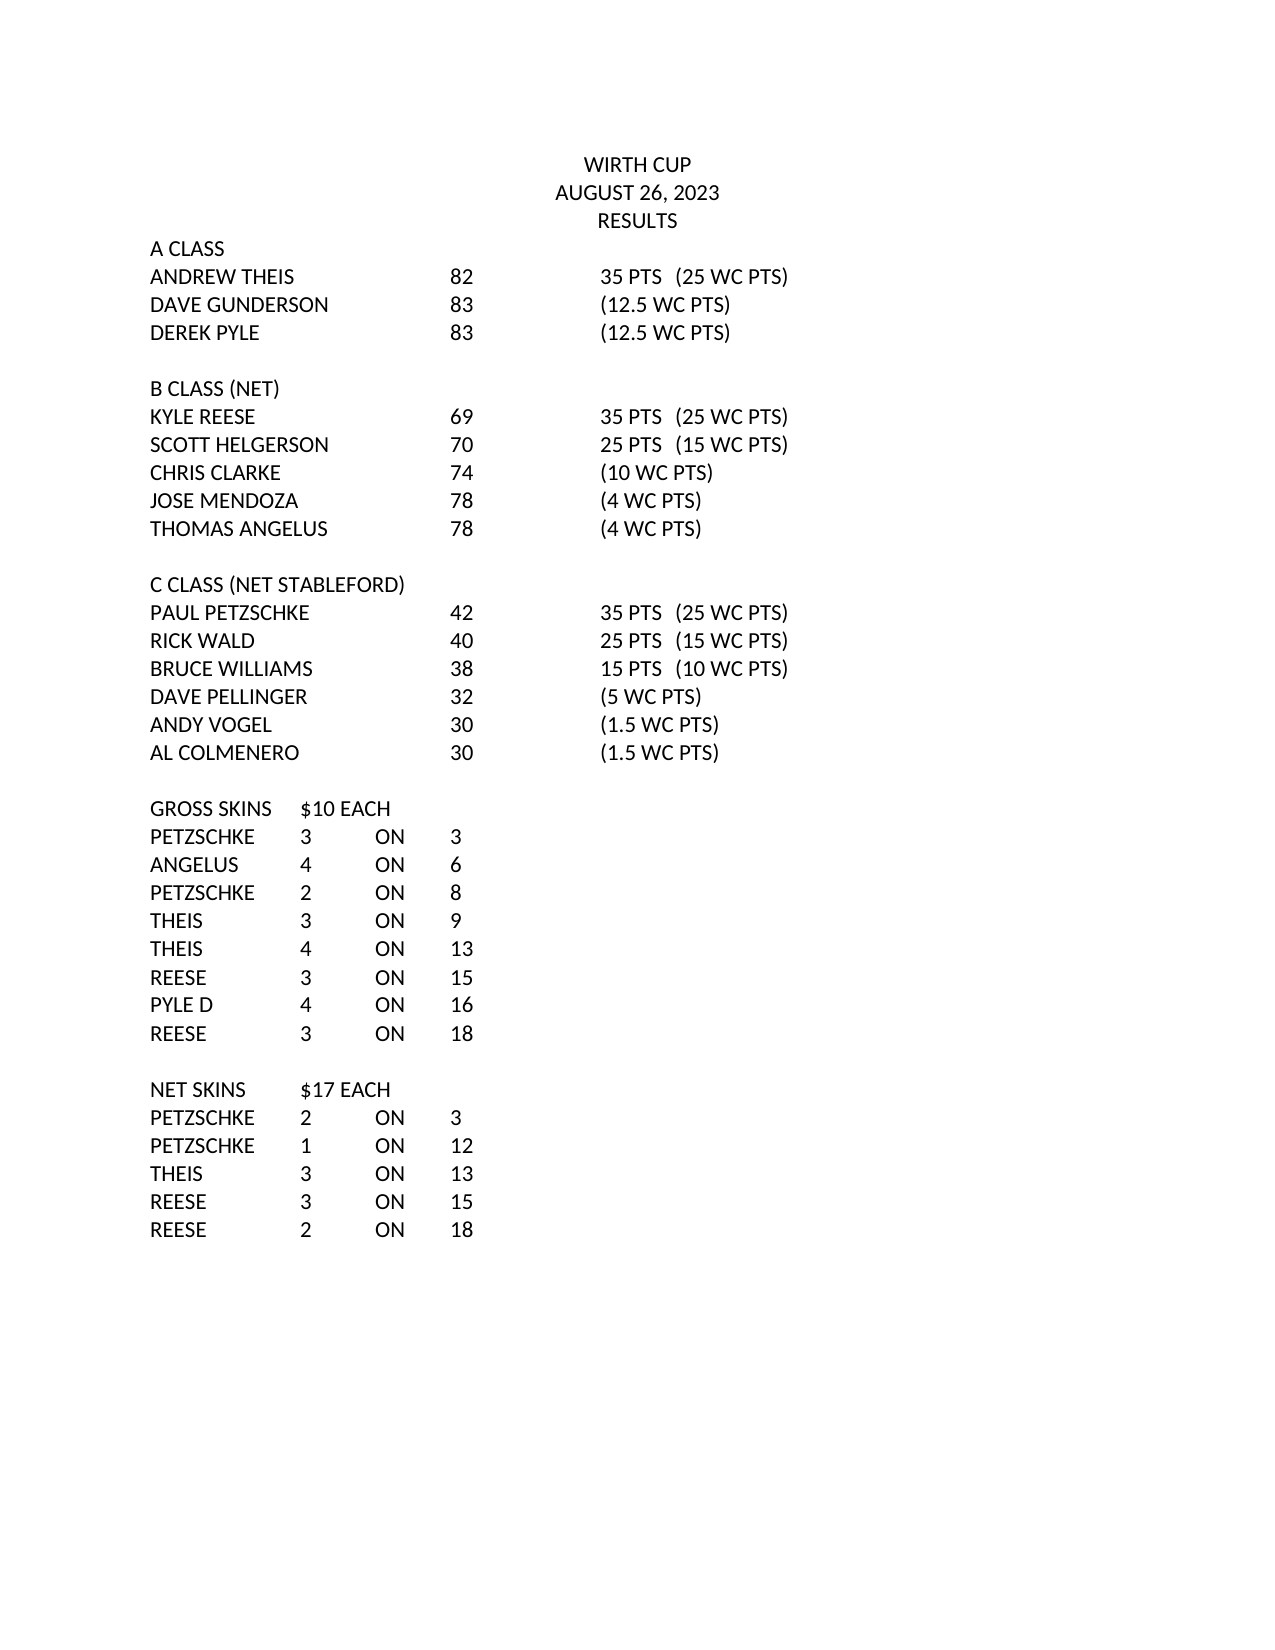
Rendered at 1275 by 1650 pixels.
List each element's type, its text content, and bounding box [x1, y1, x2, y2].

text REESE 3 ON 18 [150, 1019, 1125, 1047]
text JOSE MENDOZA 78 (4 WC PTS) [150, 486, 1125, 514]
text PAUL PETZSCHKE 42 35 PTS (25 WC PTS) [150, 598, 1125, 626]
text REESE 3 ON 15 [150, 963, 1125, 991]
text SCOTT HELGERSON 70 25 PTS (15 WC PTS) [150, 430, 1125, 458]
text REESE 2 ON 18 [150, 1215, 1125, 1243]
text AUGUST 26, 2023 [150, 178, 1125, 206]
text ANDY VOGEL 30 (1.5 WC PTS) [150, 710, 1125, 738]
text PYLE D 4 ON 16 [150, 991, 1125, 1019]
text RESULTS [150, 206, 1125, 234]
text THOMAS ANGELUS 78 (4 WC PTS) [150, 514, 1125, 542]
text THEIS 4 ON 13 [150, 934, 1125, 963]
text THEIS 3 ON 9 [150, 907, 1125, 934]
text KYLE REESE 69 35 PTS (25 WC PTS) [150, 402, 1125, 430]
text PETZSCHKE 2 ON 3 [150, 1103, 1125, 1131]
text RICK WALD 40 25 PTS (15 WC PTS) [150, 626, 1125, 654]
text CHRIS CLARKE 74 (10 WC PTS) [150, 458, 1125, 486]
text DAVE PELLINGER 32 (5 WC PTS) [150, 682, 1125, 710]
text A CLASS [150, 234, 1125, 262]
text DAVE GUNDERSON 83 (12.5 WC PTS) [150, 290, 1125, 318]
text B CLASS (NET) [150, 374, 1125, 402]
text PETZSCHKE 2 ON 8 [150, 878, 1125, 907]
text AL COLMENERO 30 (1.5 WC PTS) [150, 738, 1125, 766]
text ANDREW THEIS 82 35 PTS (25 WC PTS) [150, 262, 1125, 290]
text THEIS 3 ON 13 [150, 1159, 1125, 1187]
text C CLASS (NET STABLEFORD) [150, 570, 1125, 598]
text REESE 3 ON 15 [150, 1187, 1125, 1215]
text ANGELUS 4 ON 6 [150, 851, 1125, 878]
text DEREK PYLE 83 (12.5 WC PTS) [150, 318, 1125, 346]
text WIRTH CUP [150, 150, 1125, 178]
text GROSS SKINS $10 EACH [150, 794, 1125, 822]
text NET SKINS $17 EACH [150, 1075, 1125, 1103]
text PETZSCHKE 3 ON 3 [150, 822, 1125, 851]
text BRUCE WILLIAMS 38 15 PTS (10 WC PTS) [150, 654, 1125, 682]
text PETZSCHKE 1 ON 12 [150, 1131, 1125, 1159]
